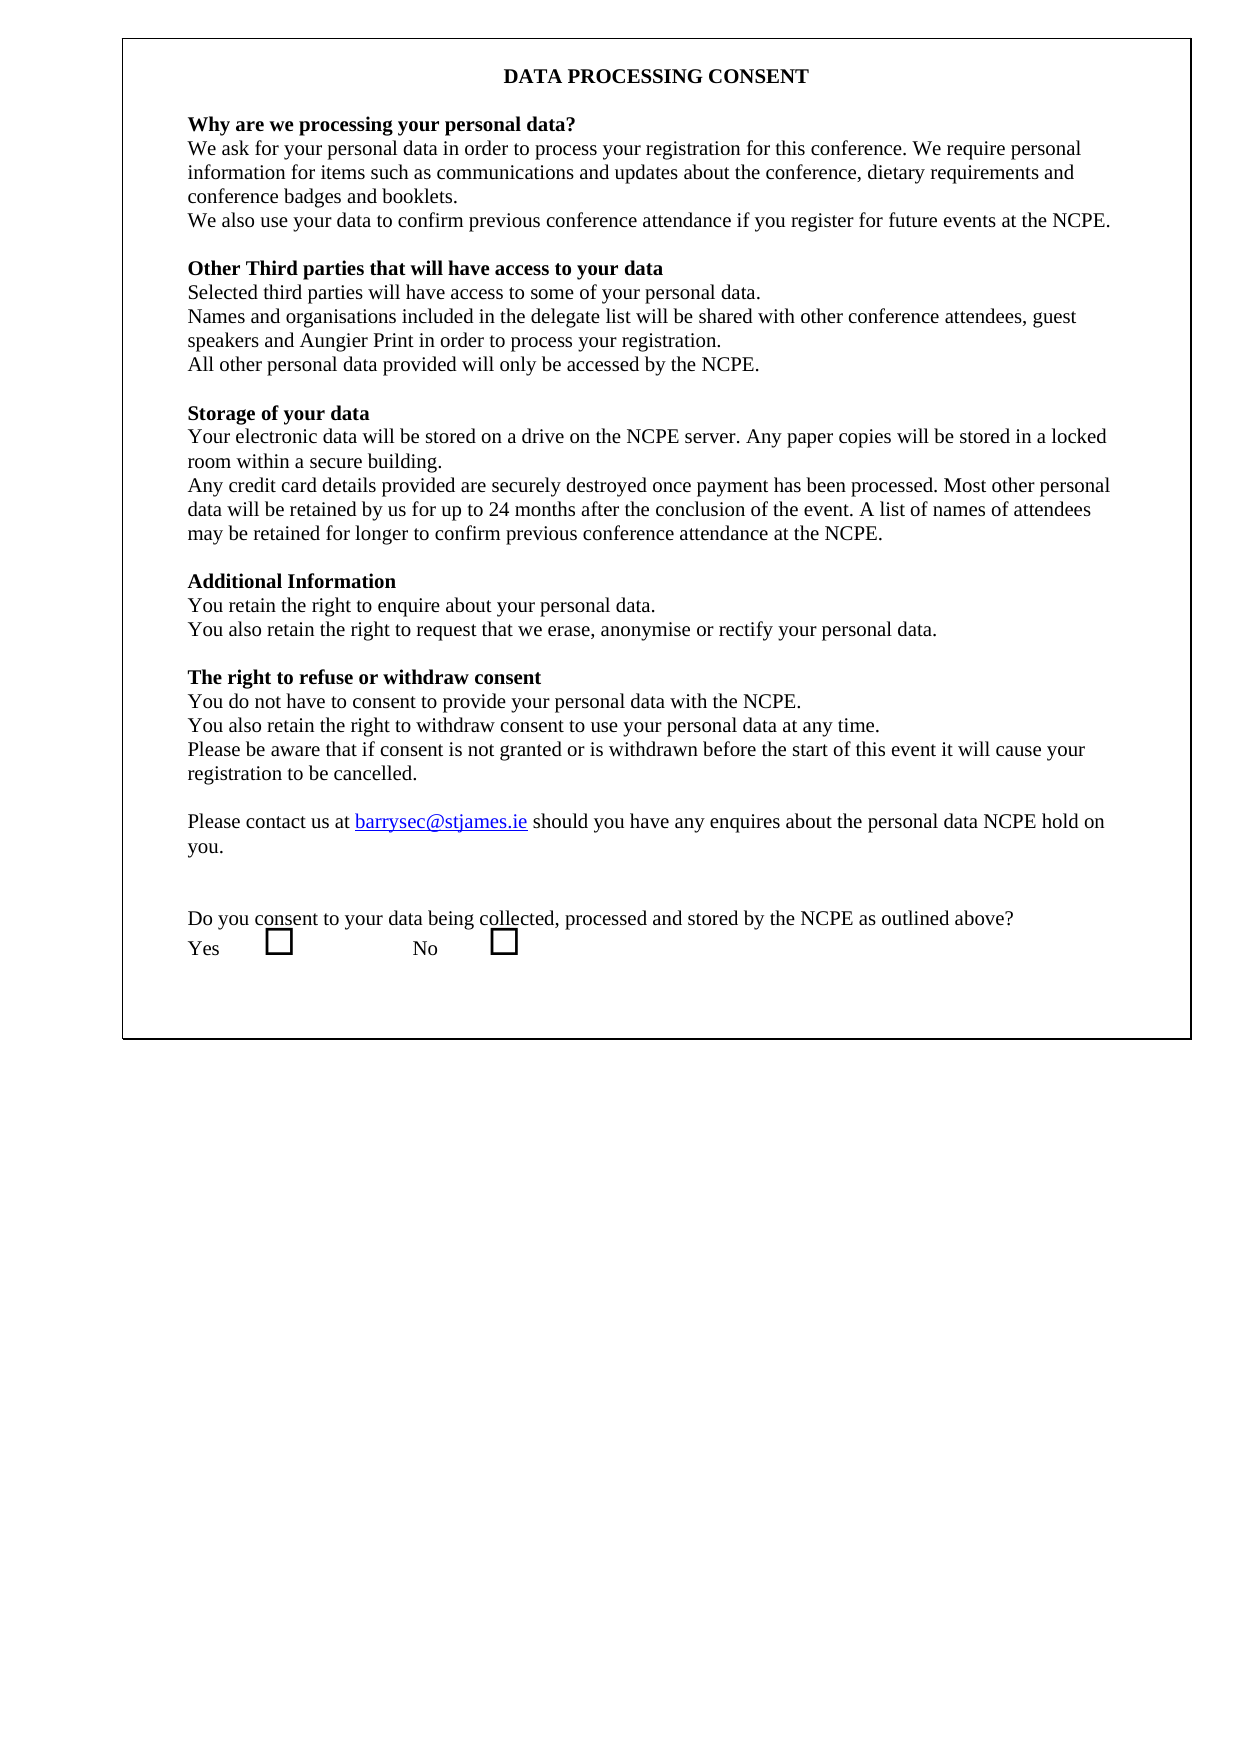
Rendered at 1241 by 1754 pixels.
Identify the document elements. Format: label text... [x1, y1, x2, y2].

text We ask for your personal data in order to process your registration for this conference. We require personal information for items such as communications and updates about the conference, dietary requirements and conference badges and booklets. [187, 136, 1125, 208]
text You do not have to consent to provide your personal data with the NCPE. [187, 689, 1125, 713]
text Why are we processing your personal data? [187, 112, 1125, 136]
text Your electronic data will be stored on a drive on the NCPE server. Any paper copies will be stored in a locked room within a secure building. [187, 424, 1125, 473]
text Other Third parties that will have access to your data [187, 256, 1125, 280]
text Selected third parties will have access to some of your personal data. [187, 280, 1125, 304]
text Do you consent to your data being collected, processed and stored by the NCPE as outlined above? [187, 906, 1125, 930]
text Please contact us at barrysec@stjames.ie should you have any enquires about the personal data NCPE hold on you. [187, 809, 1125, 858]
text All other personal data provided will only be accessed by the NCPE. [187, 352, 1125, 376]
text Yes No [187, 930, 1125, 964]
text You also retain the right to withdraw consent to use your personal data at any time. [187, 713, 1125, 737]
text Storage of your data [187, 400, 1125, 424]
text You retain the right to enquire about your personal data. [187, 593, 1125, 617]
text DATA PROCESSING CONSENT [123, 39, 1190, 88]
text Additional Information [187, 569, 1125, 593]
text Please be aware that if consent is not granted or is withdrawn before the start of this event it will cause your registration to be cancelled. [187, 737, 1125, 785]
text We also use your data to confirm previous conference attendance if you register for future events at the NCPE. [187, 208, 1125, 232]
text Any credit card details provided are securely destroyed once payment has been processed. Most other personal data will be retained by us for up to 24 months after the conclusion of the event. A list of names of attendees may be retained for longer to confirm previous conference attendance at the NCPE. [187, 473, 1125, 545]
text The right to refuse or withdraw consent [187, 665, 1125, 689]
text Names and organisations included in the delegate list will be shared with other conference attendees, guest speakers and Aungier Print in order to process your registration. [187, 304, 1125, 352]
text You also retain the right to request that we erase, anonymise or rectify your personal data. [187, 617, 1125, 641]
